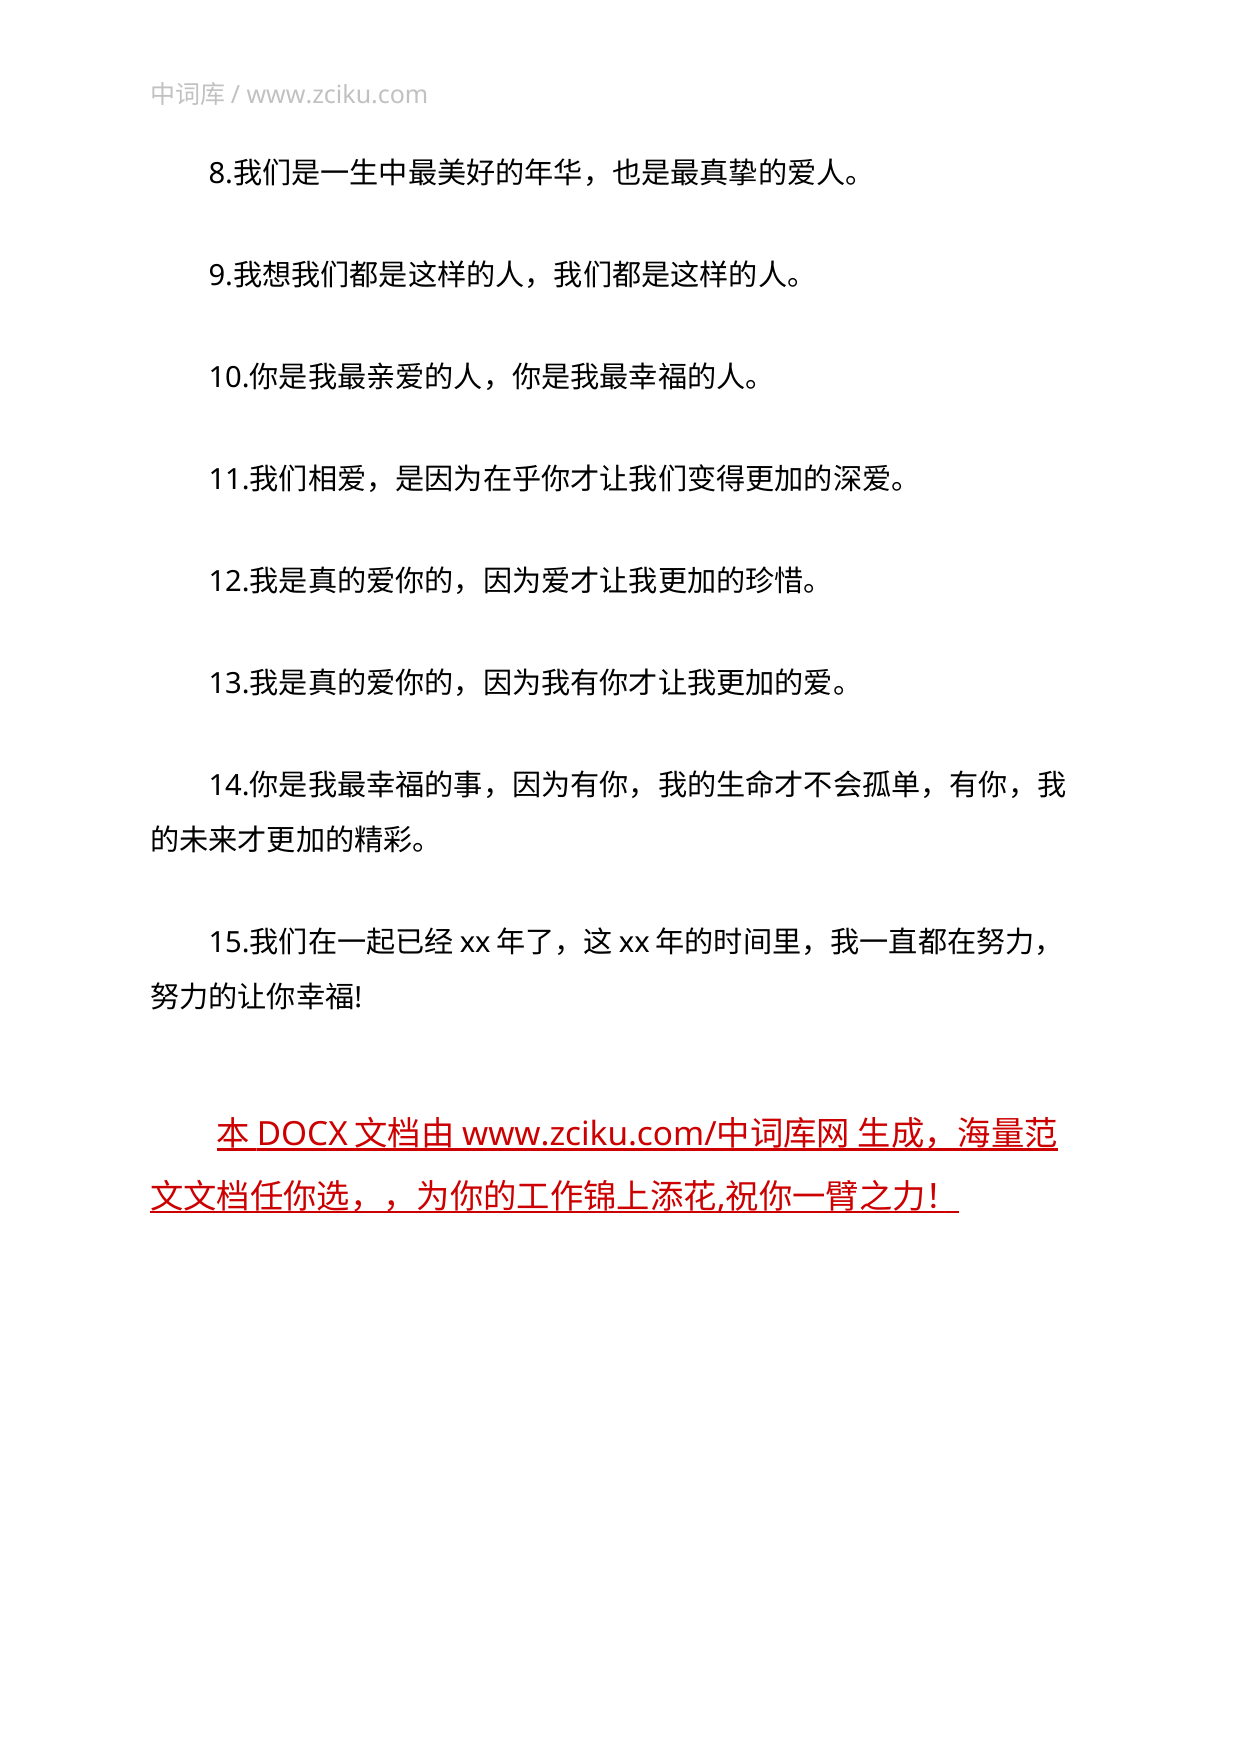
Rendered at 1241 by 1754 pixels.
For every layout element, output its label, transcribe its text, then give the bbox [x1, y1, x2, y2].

text 10.你是我最亲爱的人，你是我最幸福的人。 [150, 354, 1090, 396]
text 本DOCX文档由 www.zciku.com/中词库网 生成，海量范文文档任你选，，为你的工作锦上添花,祝你一臂之力！ [150, 1107, 1090, 1218]
text 9.我想我们都是这样的人，我们都是这样的人。 [150, 252, 1090, 294]
text 8.我们是一生中最美好的年华，也是最真挚的爱人。 [150, 150, 1090, 192]
text 14.你是我最幸福的事，因为有你，我的生命才不会孤单，有你，我的未来才更加的精彩。 [150, 762, 1090, 859]
text 11.我们相爱，是因为在乎你才让我们变得更加的深爱。 [150, 456, 1090, 498]
text 15.我们在一起已经xx年了，这xx年的时间里，我一直都在努力，努力的让你幸福! [150, 919, 1090, 1016]
text 12.我是真的爱你的，因为爱才让我更加的珍惜。 [150, 558, 1090, 600]
text 13.我是真的爱你的，因为我有你才让我更加的爱。 [150, 660, 1090, 702]
